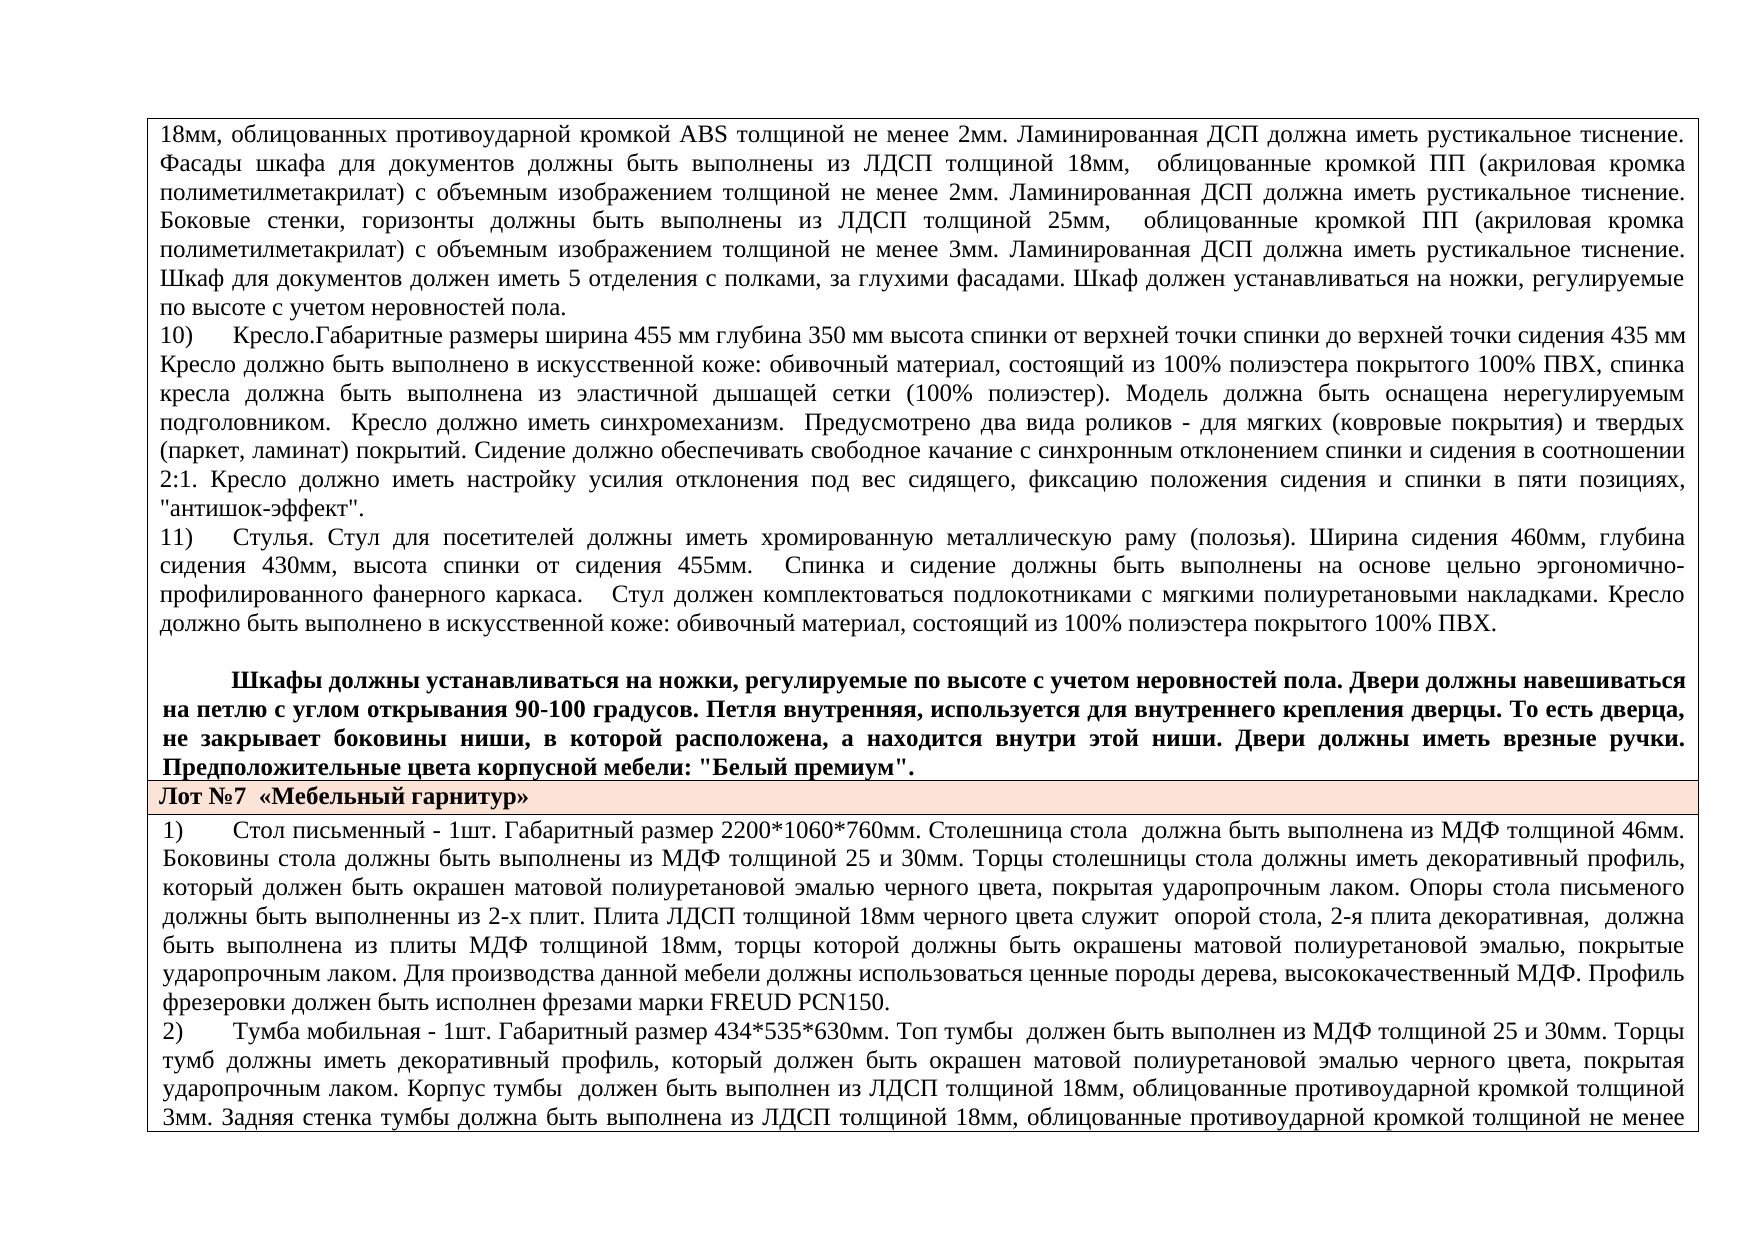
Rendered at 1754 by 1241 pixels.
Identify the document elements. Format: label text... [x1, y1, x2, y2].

table_cell Лот №7 «Мебельный гарнитур» [148, 781, 1698, 814]
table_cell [148, 119, 1698, 780]
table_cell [148, 815, 1698, 1131]
